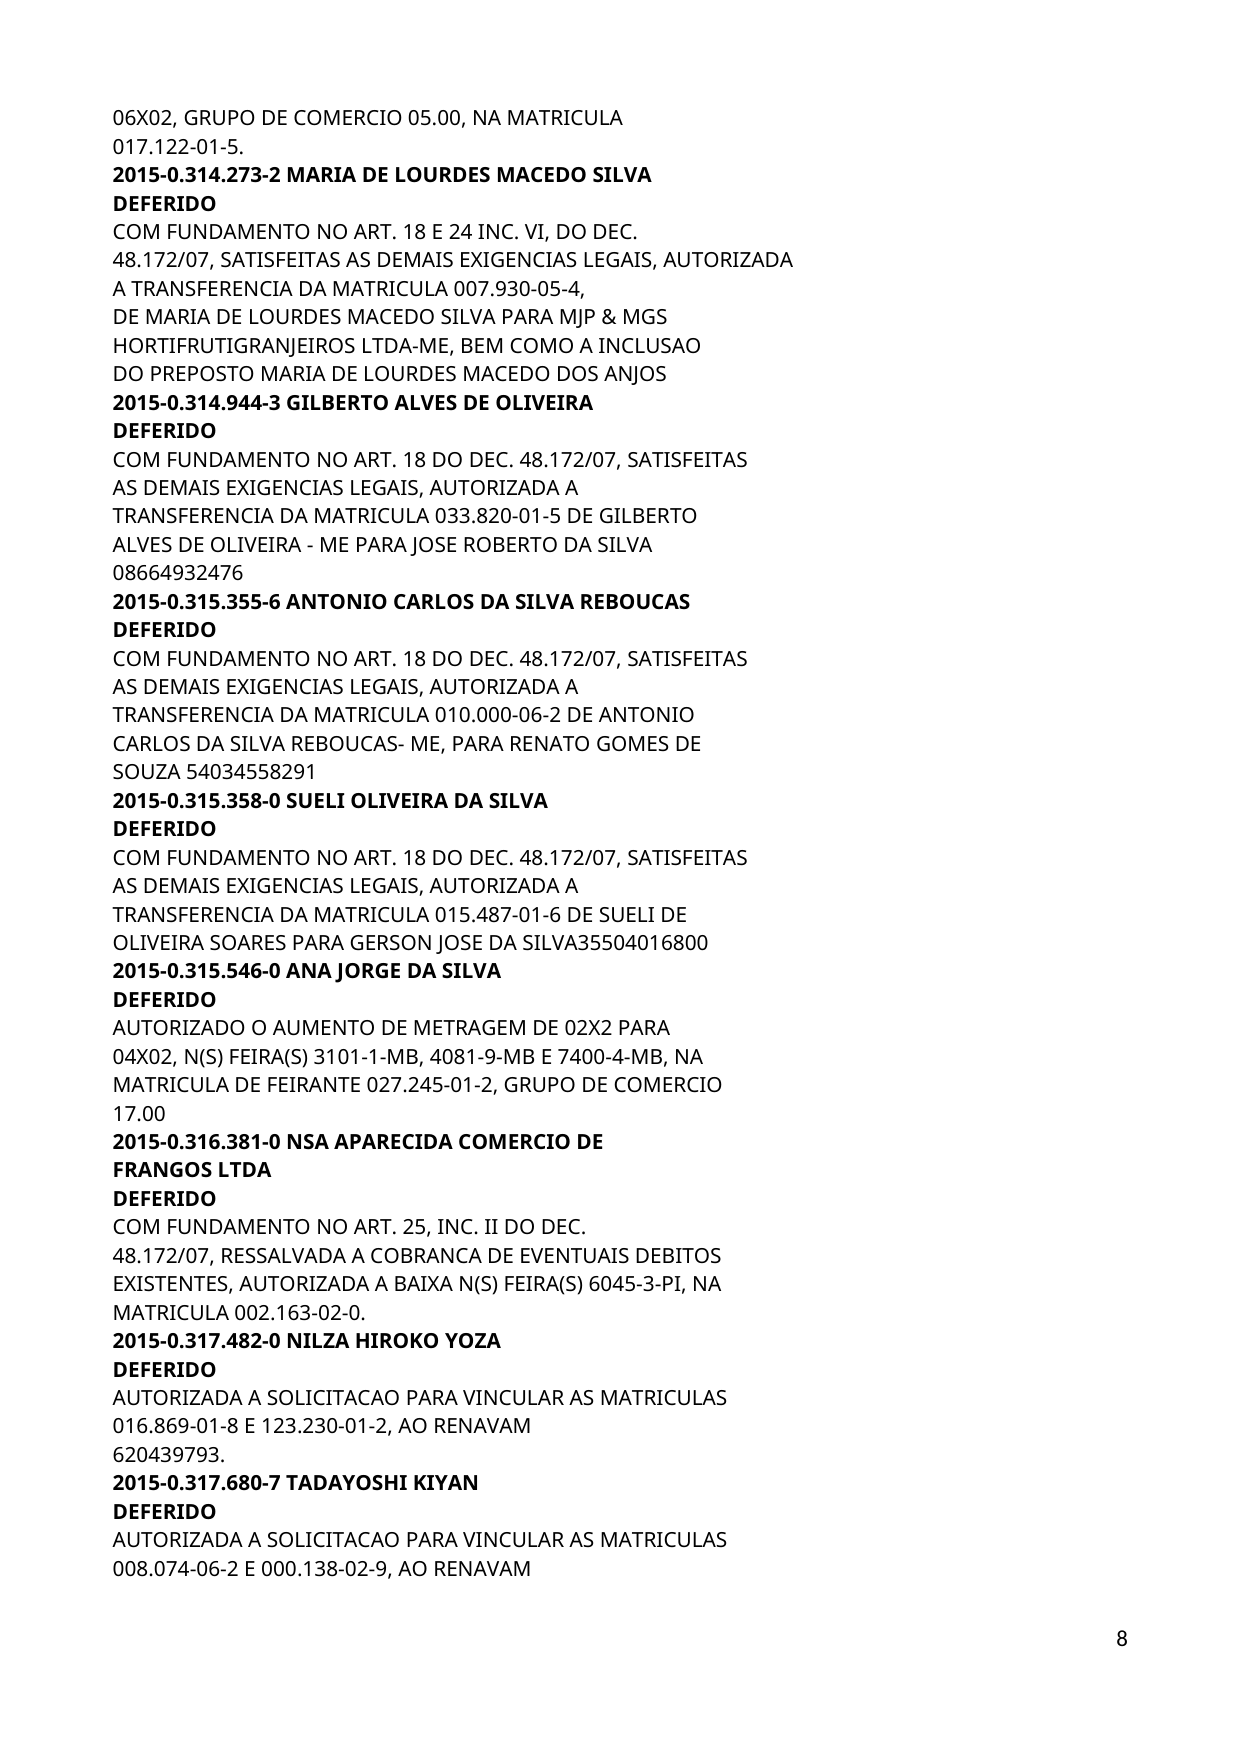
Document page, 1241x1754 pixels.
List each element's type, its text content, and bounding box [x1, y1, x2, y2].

text 016.869-01-8 E 123.230-01-2, AO RENAVAM [112, 1412, 1128, 1440]
text 2015-0.314.273-2 MARIA DE LOURDES MACEDO SILVA [112, 160, 1128, 189]
text 04X02, N(S) FEIRA(S) 3101-1-MB, 4081-9-MB E 7400-4-MB, NA [112, 1042, 1128, 1070]
text AUTORIZADO O AUMENTO DE METRAGEM DE 02X2 PARA [112, 1013, 1128, 1042]
text DE MARIA DE LOURDES MACEDO SILVA PARA MJP & MGS [112, 302, 1128, 331]
text MATRICULA DE FEIRANTE 027.245-01-2, GRUPO DE COMERCIO [112, 1070, 1128, 1099]
text AUTORIZADA A SOLICITACAO PARA VINCULAR AS MATRICULAS [112, 1525, 1128, 1554]
text 2015-0.317.680-7 TADAYOSHI KIYAN [112, 1468, 1128, 1497]
text DEFERIDO [112, 814, 1128, 843]
text COM FUNDAMENTO NO ART. 18 DO DEC. 48.172/07, SATISFEITAS [112, 445, 1128, 473]
text 48.172/07, RESSALVADA A COBRANCA DE EVENTUAIS DEBITOS [112, 1241, 1128, 1269]
text 48.172/07, SATISFEITAS AS DEMAIS EXIGENCIAS LEGAIS, AUTORIZADA [112, 246, 1128, 274]
text AS DEMAIS EXIGENCIAS LEGAIS, AUTORIZADA A [112, 473, 1128, 502]
text AS DEMAIS EXIGENCIAS LEGAIS, AUTORIZADA A [112, 871, 1128, 900]
text COM FUNDAMENTO NO ART. 18 DO DEC. 48.172/07, SATISFEITAS [112, 644, 1128, 672]
text DEFERIDO [112, 615, 1128, 644]
text DEFERIDO [112, 1497, 1128, 1525]
text DEFERIDO [112, 1184, 1128, 1212]
text CARLOS DA SILVA REBOUCAS- ME, PARA RENATO GOMES DE [112, 729, 1128, 757]
text COM FUNDAMENTO NO ART. 18 DO DEC. 48.172/07, SATISFEITAS [112, 843, 1128, 871]
text ALVES DE OLIVEIRA - ME PARA JOSE ROBERTO DA SILVA [112, 530, 1128, 558]
text DEFERIDO [112, 189, 1128, 217]
text FRANGOS LTDA [112, 1156, 1128, 1184]
text 620439793. [112, 1440, 1128, 1468]
text TRANSFERENCIA DA MATRICULA 015.487-01-6 DE SUELI DE [112, 900, 1128, 928]
text TRANSFERENCIA DA MATRICULA 010.000-06-2 DE ANTONIO [112, 701, 1128, 729]
text AS DEMAIS EXIGENCIAS LEGAIS, AUTORIZADA A [112, 672, 1128, 701]
text 2015-0.314.944-3 GILBERTO ALVES DE OLIVEIRA [112, 388, 1128, 416]
text EXISTENTES, AUTORIZADA A BAIXA N(S) FEIRA(S) 6045-3-PI, NA [112, 1269, 1128, 1298]
text COM FUNDAMENTO NO ART. 18 E 24 INC. VI, DO DEC. [112, 217, 1128, 246]
text TRANSFERENCIA DA MATRICULA 033.820-01-5 DE GILBERTO [112, 502, 1128, 530]
text 2015-0.316.381-0 NSA APARECIDA COMERCIO DE [112, 1127, 1128, 1156]
text HORTIFRUTIGRANJEIROS LTDA-ME, BEM COMO A INCLUSAO [112, 331, 1128, 359]
text 2015-0.317.482-0 NILZA HIROKO YOZA [112, 1326, 1128, 1355]
text DO PREPOSTO MARIA DE LOURDES MACEDO DOS ANJOS [112, 359, 1128, 388]
text DEFERIDO [112, 416, 1128, 445]
text 2015-0.315.546-0 ANA JORGE DA SILVA [112, 957, 1128, 985]
text 017.122-01-5. [112, 132, 1128, 160]
text MATRICULA 002.163-02-0. [112, 1298, 1128, 1326]
text 008.074-06-2 E 000.138-02-9, AO RENAVAM [112, 1554, 1128, 1582]
text DEFERIDO [112, 985, 1128, 1013]
text 2015-0.315.358-0 SUELI OLIVEIRA DA SILVA [112, 786, 1128, 814]
text OLIVEIRA SOARES PARA GERSON JOSE DA SILVA35504016800 [112, 928, 1128, 957]
text SOUZA 54034558291 [112, 757, 1128, 786]
text 08664932476 [112, 558, 1128, 587]
text 17.00 [112, 1099, 1128, 1127]
text 2015-0.315.355-6 ANTONIO CARLOS DA SILVA REBOUCAS [112, 587, 1128, 615]
text A TRANSFERENCIA DA MATRICULA 007.930-05-4, [112, 274, 1128, 302]
text DEFERIDO [112, 1355, 1128, 1383]
text COM FUNDAMENTO NO ART. 25, INC. II DO DEC. [112, 1212, 1128, 1241]
text AUTORIZADA A SOLICITACAO PARA VINCULAR AS MATRICULAS [112, 1383, 1128, 1412]
text 06X02, GRUPO DE COMERCIO 05.00, NA MATRICULA [112, 103, 1128, 132]
